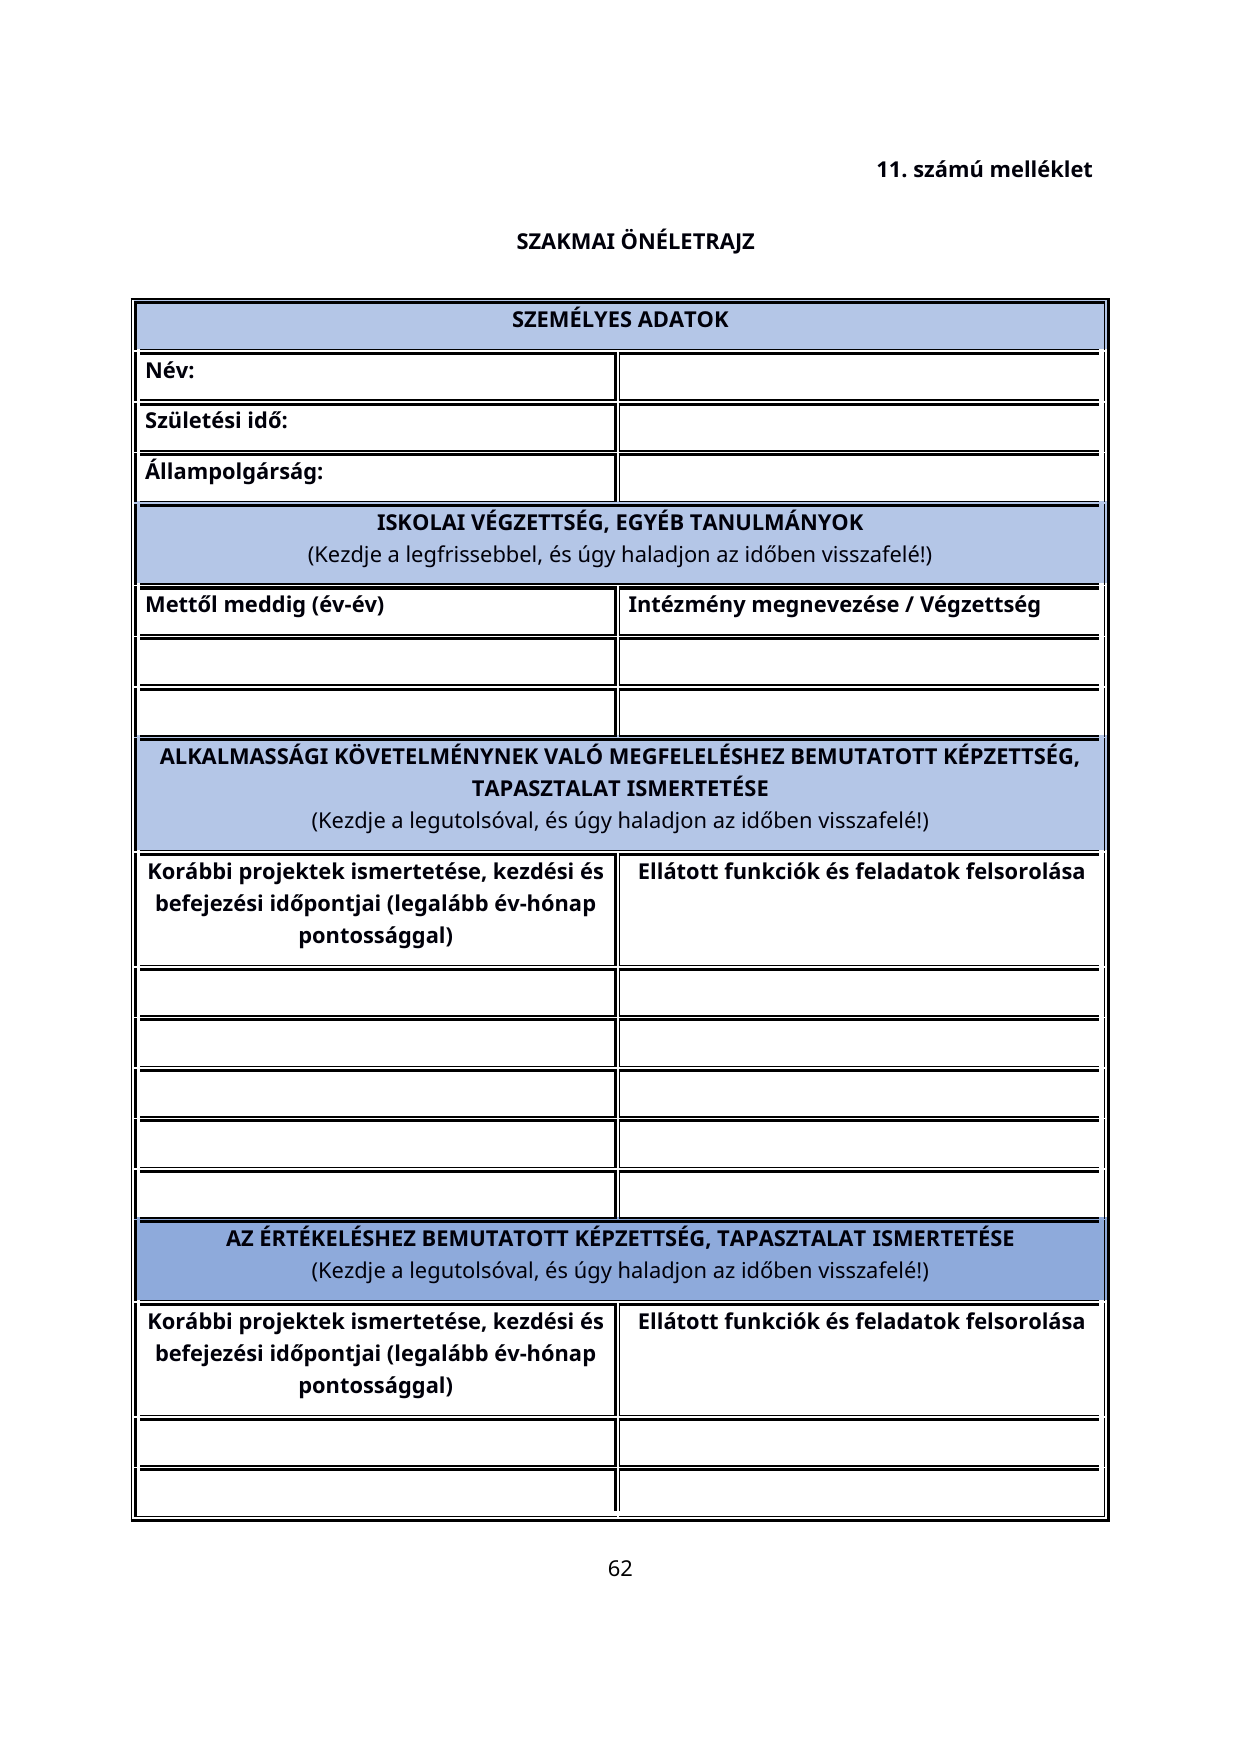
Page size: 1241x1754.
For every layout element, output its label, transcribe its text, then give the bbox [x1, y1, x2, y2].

table_cell [617, 684, 1107, 735]
table_cell Születési idő: [134, 399, 617, 450]
table_cell Ellátott funkciók és feladatok felsorolása [617, 1300, 1107, 1414]
table_cell [134, 1167, 617, 1217]
table_cell [617, 1465, 1107, 1516]
table_cell [617, 1167, 1107, 1217]
table_cell ALKALMASSÁGI KÖVETELMÉNYNEK VALÓ MEGFELELÉSHEZ BEMUTATOTT Képzettség, TAPASZTALAT ISMERTETÉSE (Kezdje a legutolsóval, és úgy haladjon az időben visszafelé!) [134, 735, 1107, 850]
table_cell Korábbi projektek ismertetése, kezdési és befejezési időpontjai (legalább év-hónap pontossággal) [134, 850, 617, 964]
table_cell [617, 1415, 1107, 1465]
table_cell Intézmény megnevezése / Végzettség [617, 583, 1107, 634]
table_cell [134, 1066, 617, 1116]
table_cell ISKOLAI VÉGZETTSÉG, EGYÉB TANULMÁNYOK (Kezdje a legfrissebbel, és úgy haladjon az időben visszafelé!) [134, 501, 1107, 583]
table_cell [617, 1066, 1107, 1116]
table_cell Mettől meddig (év-év) [134, 583, 617, 634]
table_cell Állampolgárság: [134, 450, 617, 501]
table_cell [617, 450, 1107, 501]
table_cell AZ ÉRTÉKELÉSHEZ BEMUTATOTT Képzettség, TAPASZTALAT ISMERTETÉSE (Kezdje a legutolsóval, és úgy haladjon az időben visszafelé!) [134, 1217, 1107, 1300]
table_cell [617, 965, 1107, 1015]
text Szakmai önéletrajz [443, 226, 1093, 256]
table_cell [134, 1015, 617, 1066]
table_cell [134, 634, 617, 684]
table_cell [134, 684, 617, 735]
table_cell Név: [134, 349, 617, 399]
list 11. számú melléklet [739, 154, 1093, 184]
table_cell [617, 634, 1107, 684]
table_cell [134, 1465, 617, 1516]
table_cell Ellátott funkciók és feladatok felsorolása [617, 850, 1107, 964]
table_cell [617, 1015, 1107, 1066]
table_cell [134, 1415, 617, 1465]
table_cell [134, 965, 617, 1015]
table_cell [617, 1116, 1107, 1167]
table_header SZEMÉLYES ADATOK [137, 304, 1104, 349]
table_cell [617, 399, 1107, 450]
table_cell [134, 1116, 617, 1167]
table_cell Korábbi projektek ismertetése, kezdési és befejezési időpontjai (legalább év-hónap pontossággal) [134, 1300, 617, 1414]
table_cell [617, 349, 1107, 399]
